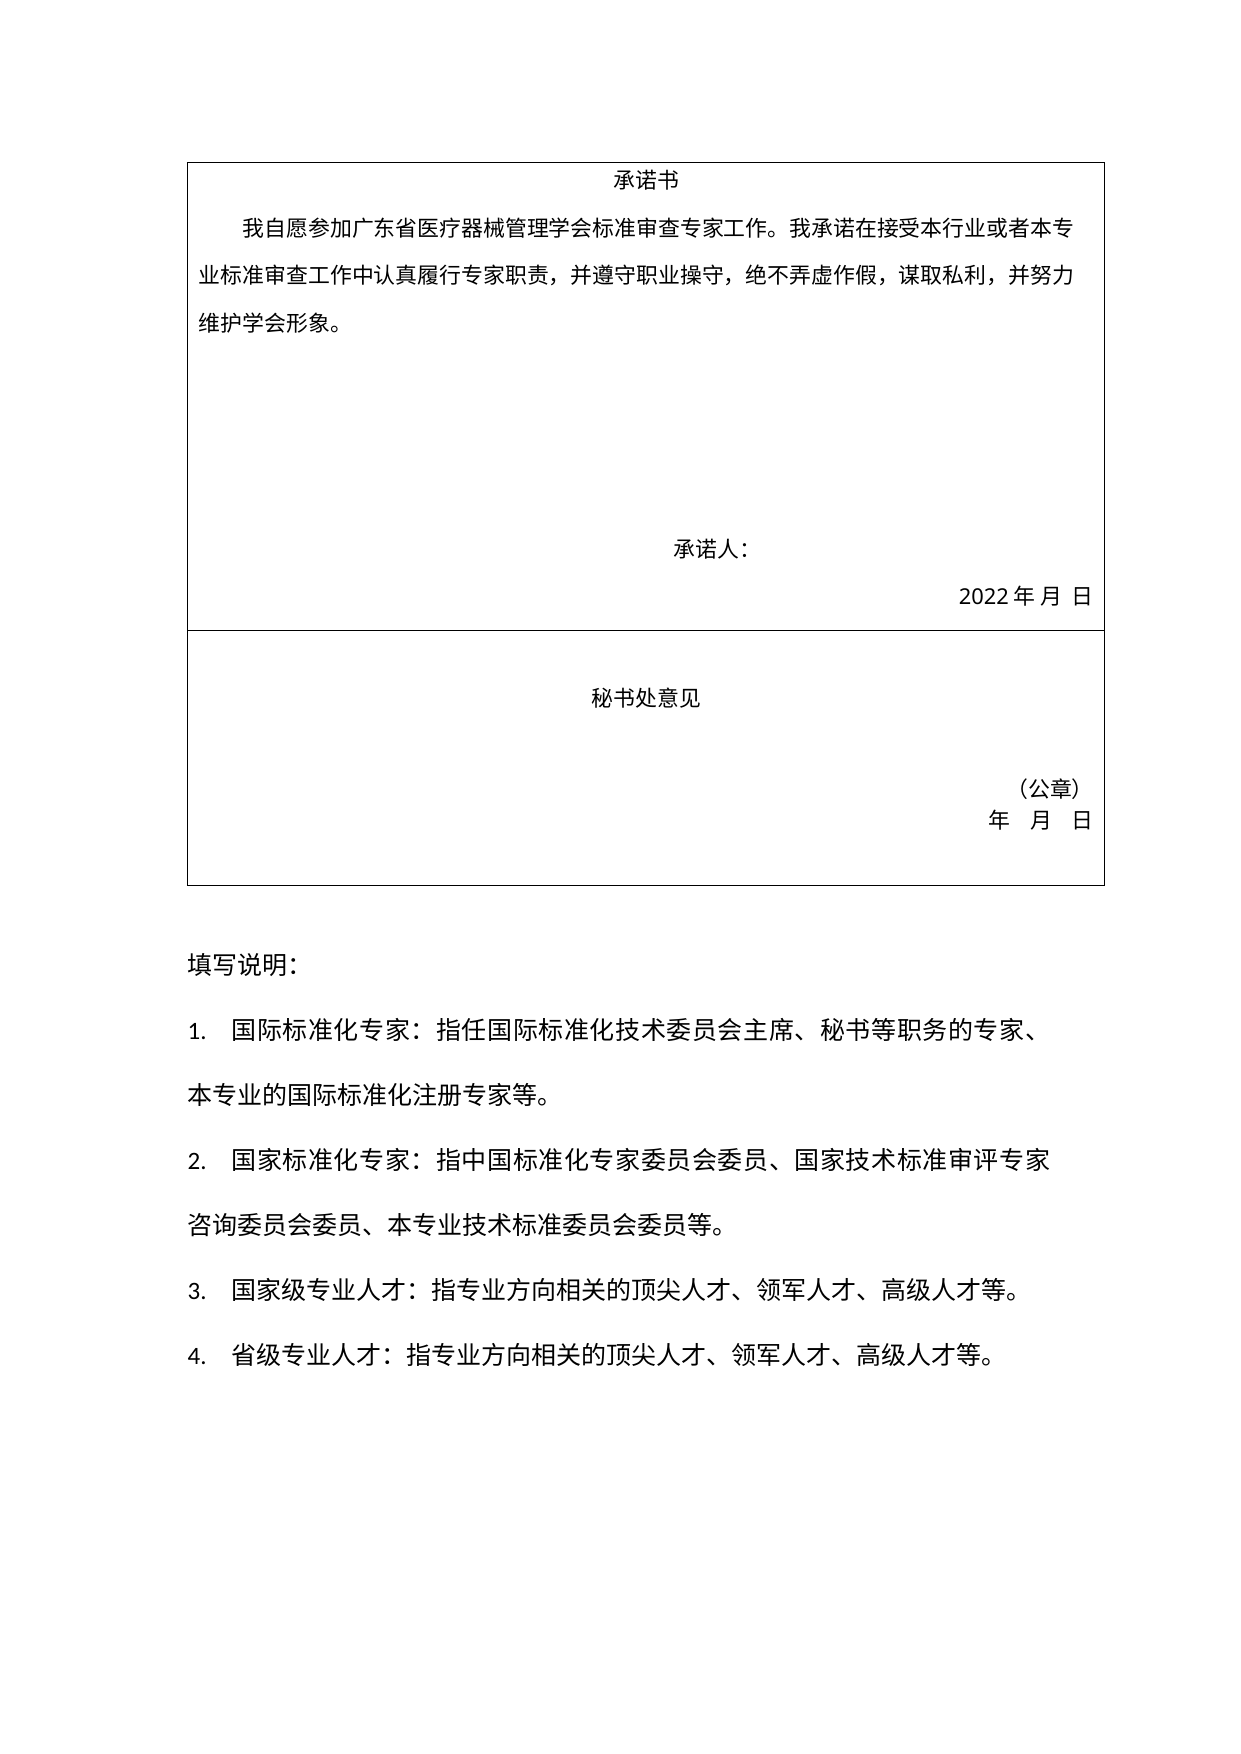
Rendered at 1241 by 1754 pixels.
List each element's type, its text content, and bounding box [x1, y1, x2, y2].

text 填写说明： [187, 931, 1053, 996]
list 国家级专业人才：指专业方向相关的顶尖人才、领军人才、高级人才等。 [187, 1256, 1053, 1321]
list 国际标准化专家：指任国际标准化技术委员会主席、秘书等职务的专家、本专业的国际标准化注册专家等。 [187, 996, 1053, 1126]
table_cell 承诺书 我自愿参加广东省医疗器械管理学会标准审查专家工作。我承诺在接受本行业或者本专业标准审查工作中认真履行专家职责，并遵守职业操守，绝不弄虚作假，谋取私利，并努力维护学会形象。 承诺人： 2022年 月 日 [188, 163, 1104, 630]
list 国家标准化专家：指中国标准化专家委员会委员、国家技术标准审评专家咨询委员会委员、本专业技术标准委员会委员等。 [187, 1126, 1053, 1256]
list 省级专业人才：指专业方向相关的顶尖人才、领军人才、高级人才等。 [187, 1321, 1053, 1386]
table_cell 秘书处意见 （公章） 年 月 日 [188, 631, 1104, 885]
